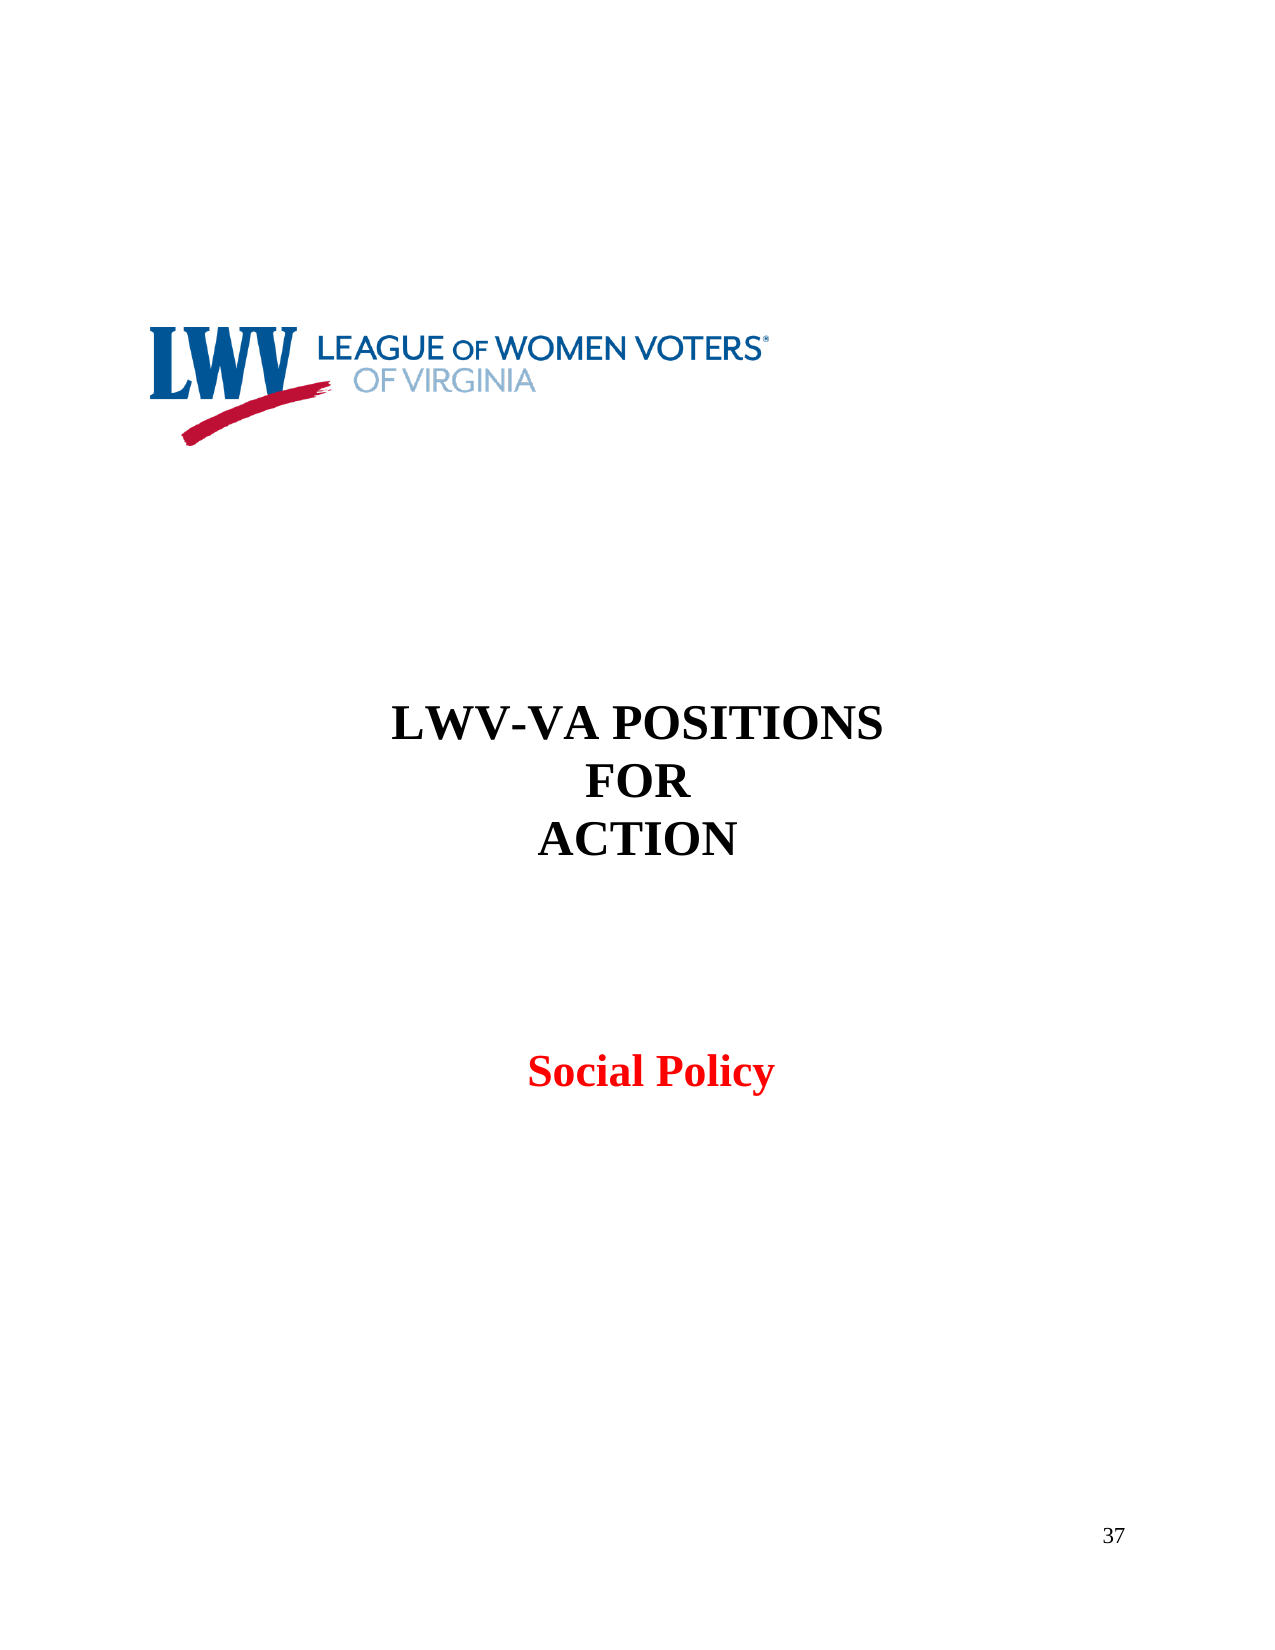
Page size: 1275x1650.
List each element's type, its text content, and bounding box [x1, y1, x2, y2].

text Social Policy [378, 1044, 924, 1096]
picture [150, 327, 769, 446]
text FOR [150, 751, 1125, 808]
text ACTION [150, 809, 1125, 866]
text LWV-VA POSITIONS [150, 693, 1125, 750]
